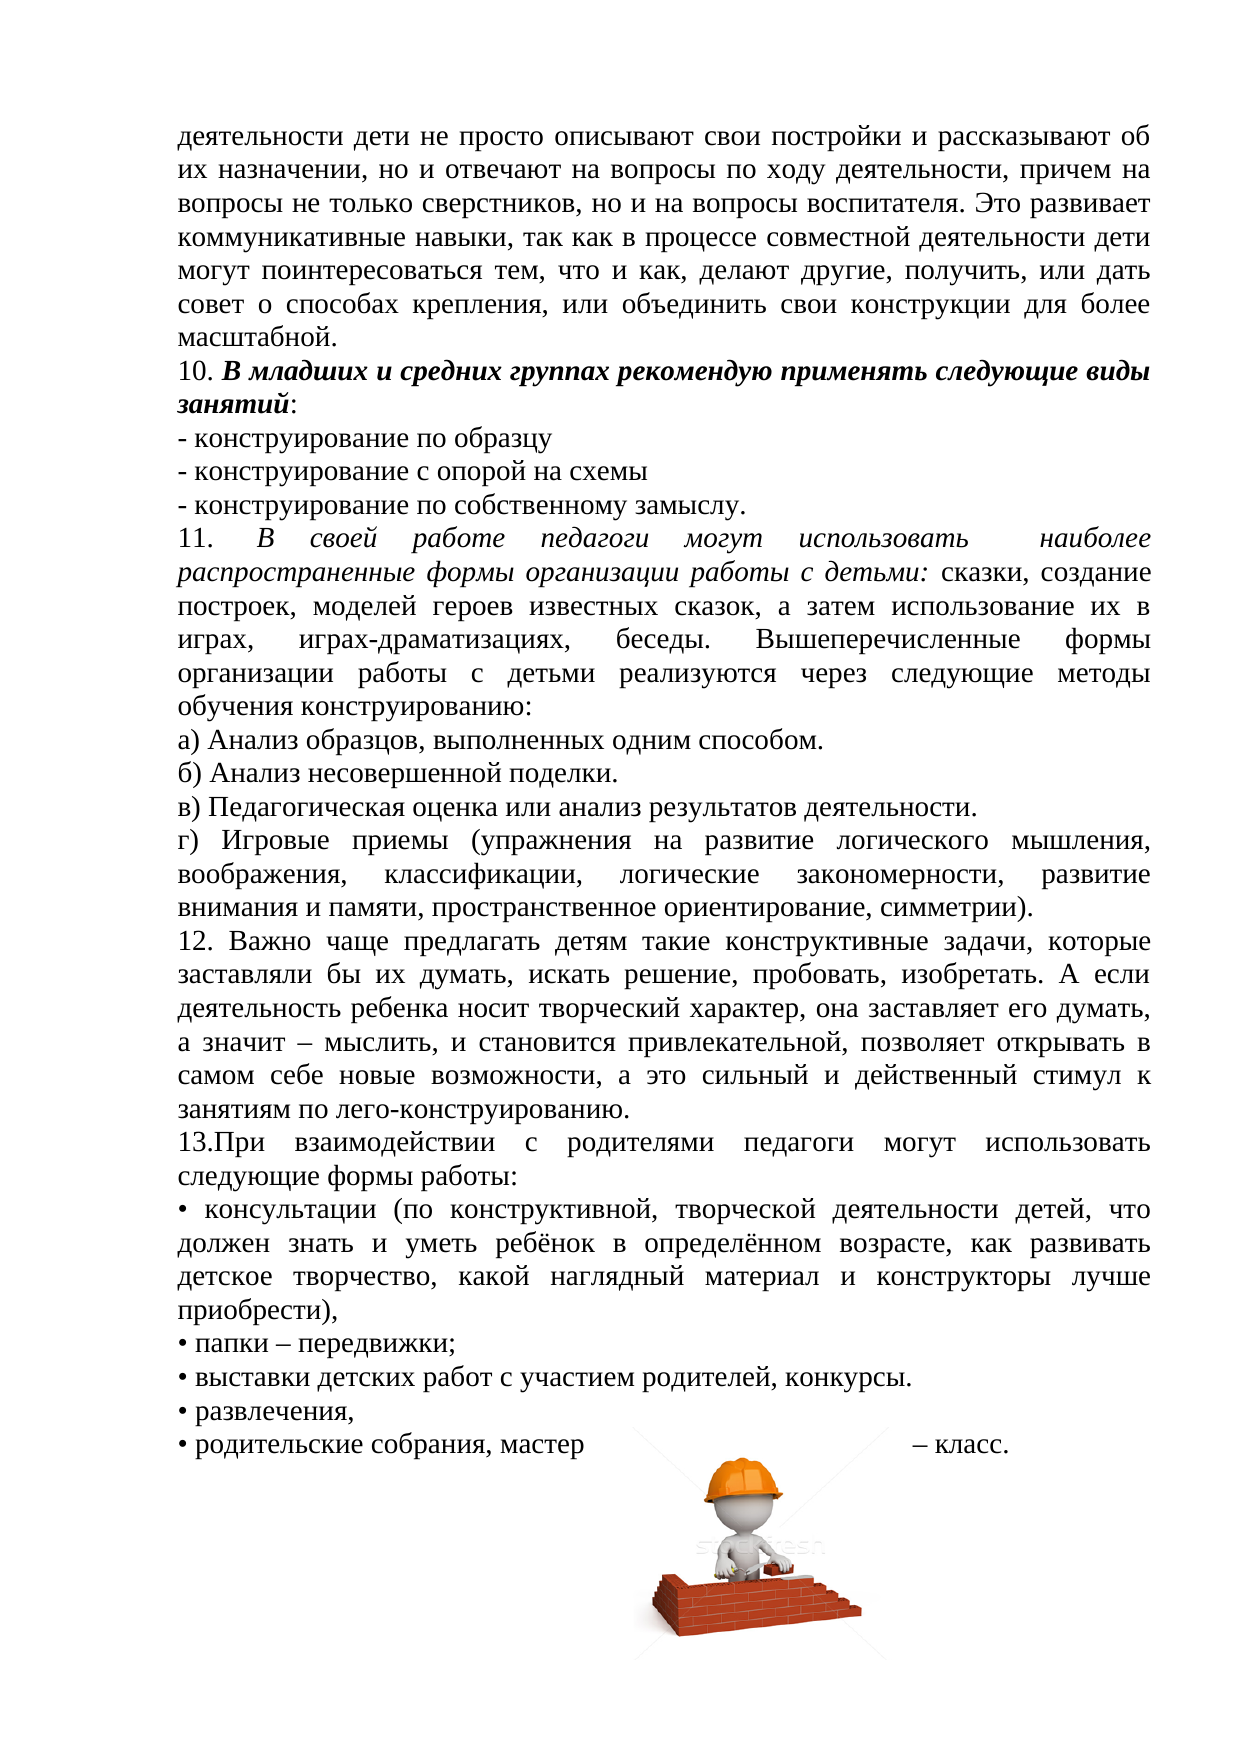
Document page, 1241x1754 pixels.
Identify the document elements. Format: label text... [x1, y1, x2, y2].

text 13.При взаимодействии с родителями педагоги могут использовать следующие формы работы: [177, 1124, 1152, 1191]
text • папки – передвижки; [177, 1326, 1152, 1359]
text • родительские собрания, мастер – класс. [177, 1426, 1152, 1460]
text • развлечения, [177, 1393, 1152, 1426]
picture [621, 1427, 894, 1659]
text 10. В младших и средних группах рекомендую применять следующие виды занятий: [177, 353, 1152, 420]
text а) Анализ образцов, выполненных одним способом. [177, 722, 1152, 755]
text • консультации (по конструктивной, творческой деятельности детей, что должен знать и уметь ребёнок в определённом возрасте, как развивать детское творчество, какой наглядный материал и конструкторы лучше приобрести), [177, 1191, 1152, 1326]
text 12. Важно чаще предлагать детям такие конструктивные задачи, которые заставляли бы их думать, искать решение, пробовать, изобретать. А если деятельность ребенка носит творческий характер, она заставляет его думать, а значит – мыслить, и становится привлекательной, позволяет открывать в самом себе новые возможности, а это сильный и действенный стимул к занятиям по лего-конструированию. [177, 923, 1152, 1124]
text в) Педагогическая оценка или анализ результатов деятельности. [177, 789, 1152, 822]
text б) Анализ несовершенной поделки. [177, 755, 1152, 789]
text - конструирование по собственному замыслу. [177, 487, 1152, 521]
text г) Игровые приемы (упражнения на развитие логического мышления, воображения, классификации, логические закономерности, развитие внимания и памяти, пространственное ориентирование, симметрии). [177, 822, 1152, 923]
text - конструирование по образцу [177, 420, 1152, 453]
text - конструирование с опорой на схемы [177, 453, 1152, 487]
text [177, 118, 1152, 353]
text • выставки детских работ с участием родителей, конкурсы. [177, 1359, 1152, 1393]
text 11. В своей работе педагоги могут использовать наиболее распространенные формы организации работы с детьми: сказки, создание построек, моделей героев известных сказок, а затем использование их в играх, играх-драматизациях, беседы. Вышеперечисленные формы организации работы с детьми реализуются через следующие методы обучения конструированию: [177, 521, 1152, 722]
